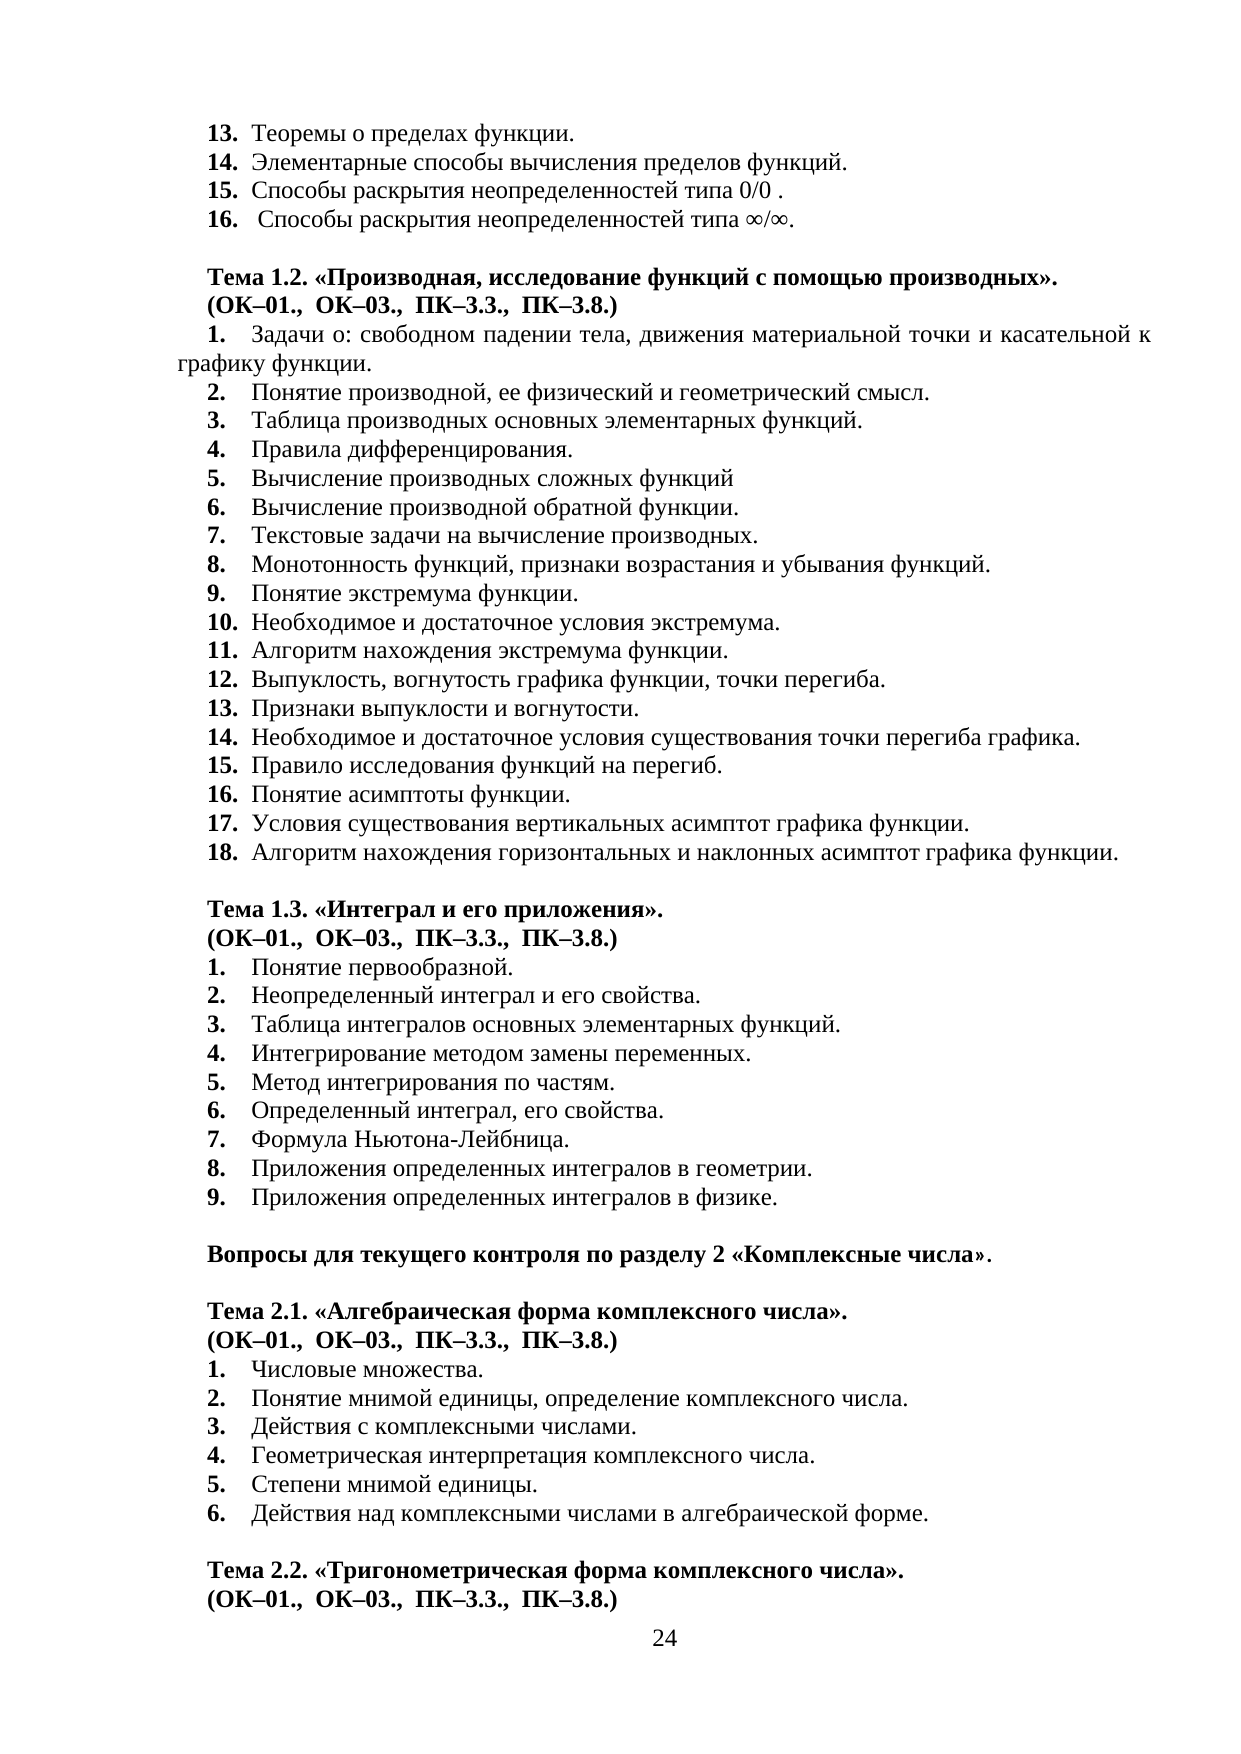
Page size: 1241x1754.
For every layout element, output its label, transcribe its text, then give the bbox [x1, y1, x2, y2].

list Теоремы о пределах функции. [177, 118, 1152, 147]
text (ОК–01., ОК–03., ПК–3.3., ПК–3.8.) [177, 291, 1152, 319]
list Способы раскрытия неопределенностей типа 0/0 . [177, 176, 1152, 204]
list Таблица интегралов основных элементарных функций. [177, 1009, 1152, 1038]
list Правило исследования функций на перегиб. [177, 751, 1152, 779]
list Приложения определенных интегралов в физике. [177, 1182, 1152, 1211]
list Интегрирование методом замены переменных. [177, 1038, 1152, 1067]
list Метод интегрирования по частям. [177, 1067, 1152, 1096]
list Алгоритм нахождения горизонтальных и наклонных асимптот графика функции. [177, 837, 1152, 866]
list Задачи о: свободном падении тела, движения материальной точки и касательной к графику функции. [177, 319, 1152, 377]
list Определенный интеграл, его свойства. [177, 1096, 1152, 1124]
list Алгоритм нахождения экстремума функции. [177, 636, 1152, 664]
list Действия с комплексными числами. [177, 1411, 1152, 1440]
list Текстовые задачи на вычисление производных. [177, 521, 1152, 549]
list Понятие производной, ее физический и геометрический смысл. [177, 377, 1152, 406]
list Понятие асимптоты функции. [177, 779, 1152, 808]
list Приложения определенных интегралов в геометрии. [177, 1153, 1152, 1182]
list Формула Ньютона-Лейбница. [177, 1124, 1152, 1153]
list Способы раскрытия неопределенностей типа ∞/∞. [177, 204, 1152, 233]
text Тема 1.3. «Интеграл и его приложения». [177, 894, 1152, 923]
list Монотонность функций, признаки возрастания и убывания функций. [177, 549, 1152, 578]
list Неопределенный интеграл и его свойства. [177, 981, 1152, 1009]
list Признаки выпуклости и вогнутости. [177, 693, 1152, 722]
text (ОК–01., ОК–03., ПК–3.3., ПК–3.8.) [177, 923, 1152, 952]
list Понятие экстремума функции. [177, 578, 1152, 607]
list Выпуклость, вогнутость графика функции, точки перегиба. [177, 664, 1152, 693]
list Необходимое и достаточное условия экстремума. [177, 607, 1152, 636]
list Правила дифференцирования. [177, 434, 1152, 463]
list Вычисление производных сложных функций [177, 463, 1152, 492]
text Тема 2.2. «Тригонометрическая форма комплексного числа». [177, 1555, 1152, 1584]
list Вычисление производной обратной функции. [177, 492, 1152, 521]
list Условия существования вертикальных асимптот графика функции. [177, 808, 1152, 837]
list Необходимое и достаточное условия существования точки перегиба графика. [177, 722, 1152, 751]
text (ОК–01., ОК–03., ПК–3.3., ПК–3.8.) [177, 1584, 1152, 1613]
list Геометрическая интерпретация комплексного числа. [177, 1440, 1152, 1469]
list Элементарные способы вычисления пределов функций. [177, 147, 1152, 176]
list Понятие первообразной. [177, 952, 1152, 981]
text Тема 1.2. «Производная, исследование функций с помощью производных». [177, 262, 1152, 291]
list Степени мнимой единицы. [177, 1469, 1152, 1498]
list Таблица производных основных элементарных функций. [177, 406, 1152, 434]
list Действия над комплексными числами в алгебраической форме. [177, 1498, 1152, 1526]
list Понятие мнимой единицы, определение комплексного числа. [177, 1383, 1152, 1411]
text Вопросы для текущего контроля по разделу 2 «Комплексные числа». [177, 1239, 1152, 1268]
list Числовые множества. [177, 1354, 1152, 1383]
text Тема 2.1. «Алгебраическая форма комплексного числа». [177, 1296, 1152, 1325]
text (ОК–01., ОК–03., ПК–3.3., ПК–3.8.) [177, 1325, 1152, 1354]
